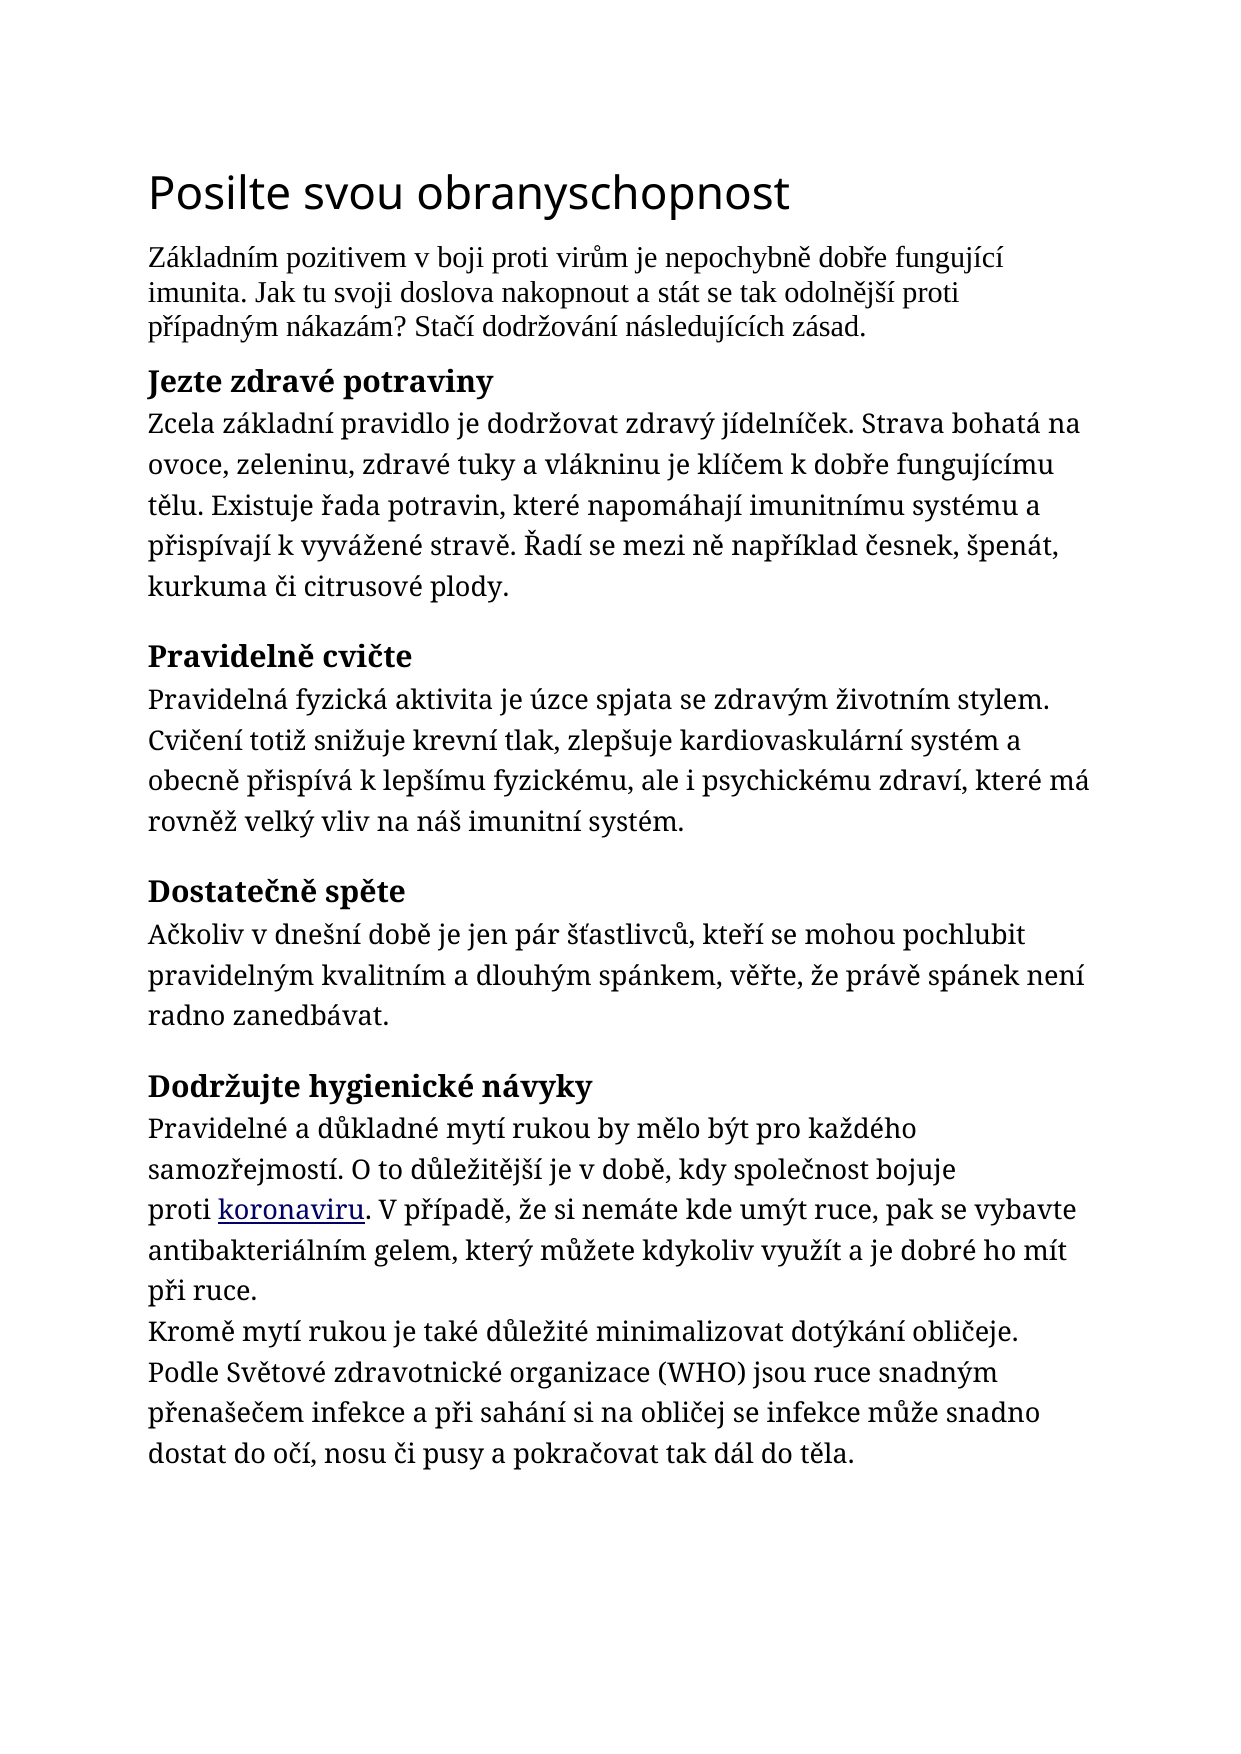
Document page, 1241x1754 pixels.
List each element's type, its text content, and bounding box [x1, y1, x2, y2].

text Zcela základní pravidlo je dodržovat zdravý jídelníček. Strava bohatá na ovoce, zeleninu, zdravé tuky a vlákninu je klíčem k dobře fungujícímu tělu. Existuje řada potravin, které napomáhají imunitnímu systému a přispívají k vyvážené stravě. Řadí se mezi ně například česnek, špenát, kurkuma či citrusové plody. [148, 401, 1093, 604]
text Pravidelně cvičte [148, 636, 1093, 677]
text Kromě mytí rukou je také důležité minimalizovat dotýkání obličeje. Podle Světové zdravotnické organizace (WHO) jsou ruce snadným přenašečem infekce a při sahání si na obličej se infekce může snadno dostat do očí, nosu či pusy a pokračovat tak dál do těla. [148, 1309, 1093, 1471]
text Dostatečně spěte [148, 870, 1093, 912]
text Pravidelná fyzická aktivita je úzce spjata se zdravým životním stylem. Cvičení totiž snižuje krevní tlak, zlepšuje kardiovaskulární systém a obecně přispívá k lepšímu fyzickému, ale i psychickému zdraví, které má rovněž velký vliv na náš imunitní systém. [148, 677, 1093, 839]
text Dodržujte hygienické návyky [148, 1065, 1093, 1106]
text Jezte zdravé potraviny [148, 360, 1093, 401]
text Posilte svou obranyschopnost [148, 148, 1093, 223]
text Ačkoliv v dnešní době je jen pár šťastlivců, kteří se mohou pochlubit pravidelným kvalitním a dlouhým spánkem, věřte, že právě spánek není radno zanedbávat. [148, 912, 1093, 1033]
text Základním pozitivem v boji proti virům je nepochybně dobře fungující imunita. Jak tu svoji doslova nakopnout a stát se tak odolnější proti případným nákazám? Stačí dodržování následujících zásad. [148, 239, 1093, 343]
text Pravidelné a důkladné mytí rukou by mělo být pro každého samozřejmostí. O to důležitější je v době, kdy společnost bojuje proti koronaviru. V případě, že si nemáte kde umýt ruce, pak se vybavte antibakteriálním gelem, který můžete kdykoliv využít a je dobré ho mít při ruce. [148, 1106, 1093, 1309]
